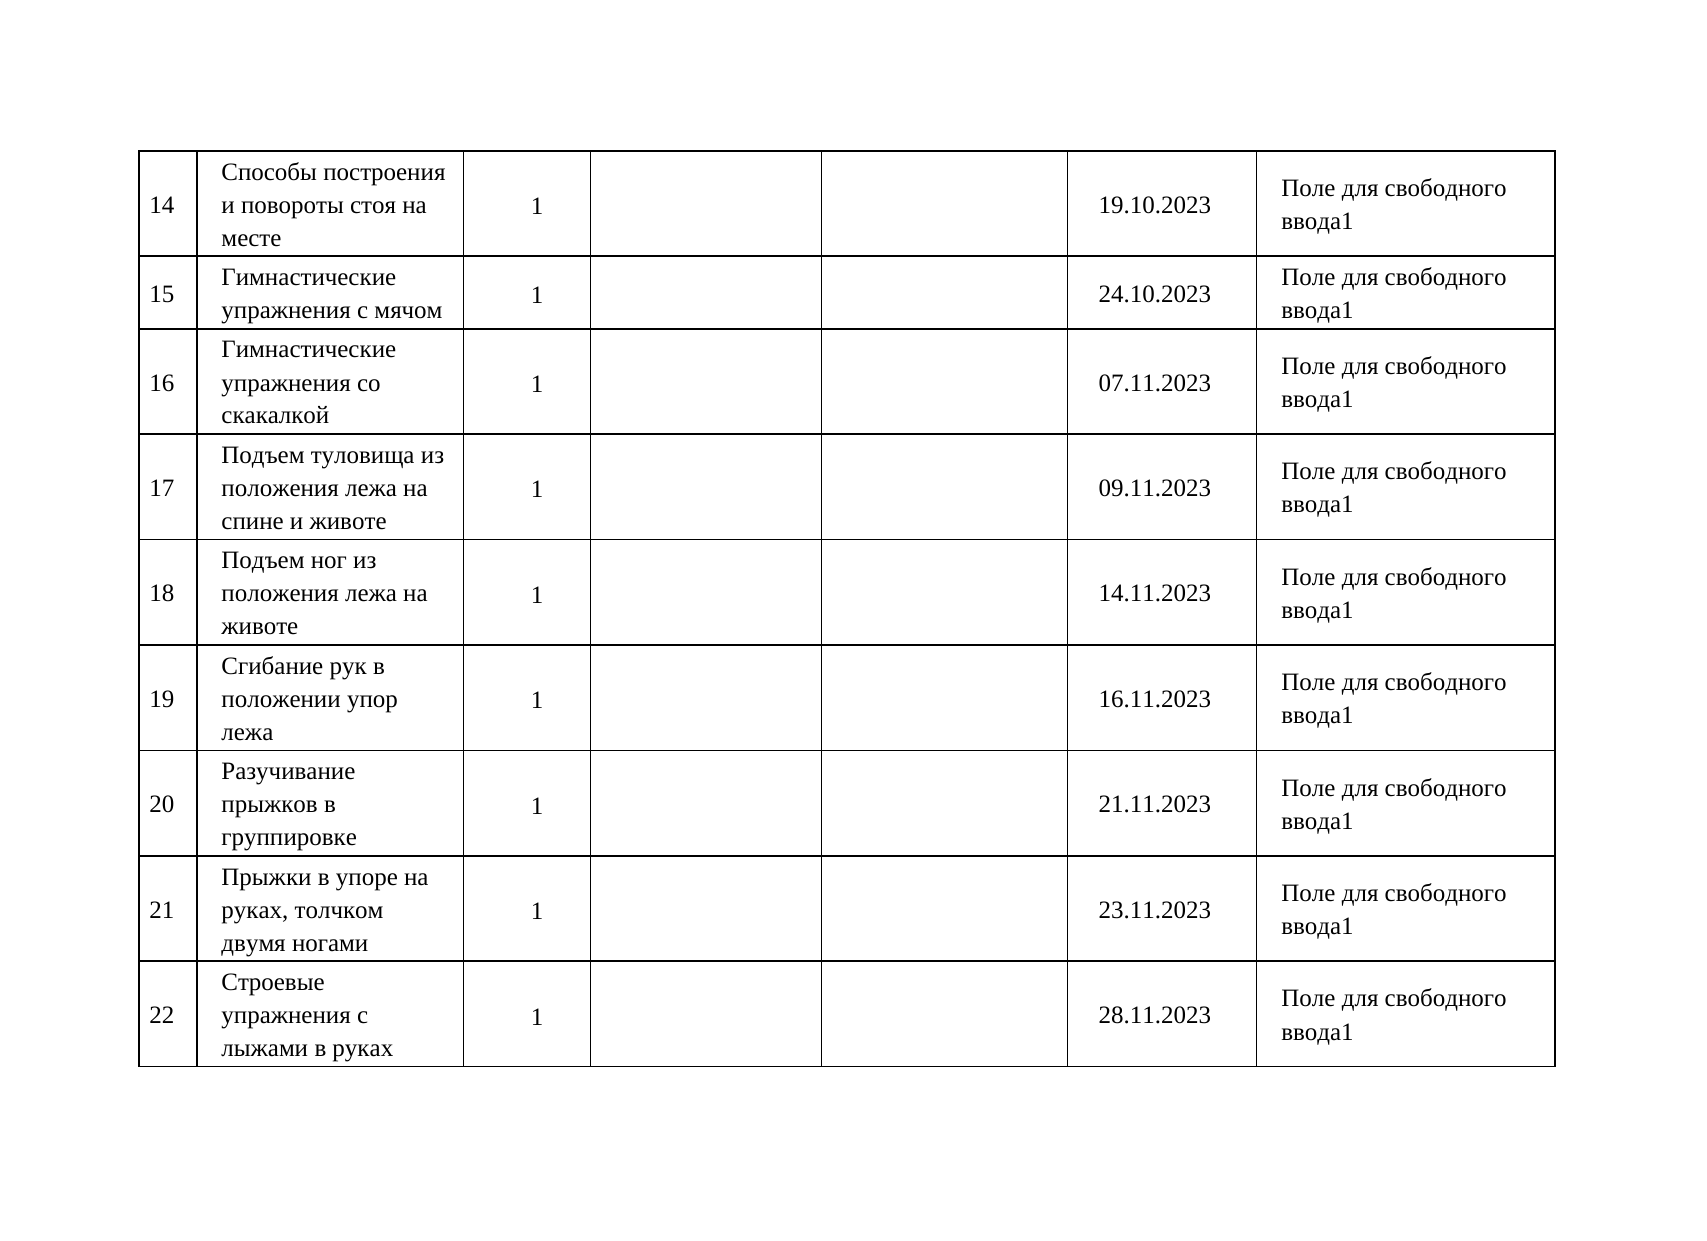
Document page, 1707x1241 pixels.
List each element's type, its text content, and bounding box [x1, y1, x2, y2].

table_cell 24.10.2023 [1068, 257, 1256, 328]
table_cell 15 [140, 257, 196, 328]
table_cell Гимнастические упражнения со скакалкой [198, 330, 463, 433]
table_cell [822, 857, 1067, 960]
table_cell Поле для свободного ввода1 [1257, 540, 1554, 644]
table_cell [822, 152, 1067, 255]
table_cell 16.11.2023 [1068, 646, 1256, 749]
table_cell [822, 435, 1067, 539]
table_cell 17 [140, 435, 196, 539]
table_cell [822, 257, 1067, 328]
table_cell [591, 751, 821, 855]
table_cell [1257, 962, 1554, 1066]
table_cell [591, 646, 821, 749]
table_cell 23.11.2023 [1068, 857, 1256, 960]
table_cell 1 [464, 435, 590, 539]
table_cell 07.11.2023 [1068, 330, 1256, 433]
table_cell [591, 435, 821, 539]
table_cell 22 [140, 962, 196, 1066]
table_cell 1 [464, 962, 590, 1066]
table_cell Прыжки в упоре на руках, толчком двумя ногами [198, 857, 463, 960]
table_cell 1 [464, 646, 590, 749]
table_cell 20 [140, 751, 196, 855]
table_cell [822, 330, 1067, 433]
table_cell 1 [464, 152, 590, 255]
table_cell Поле для свободного ввода1 [1257, 435, 1554, 539]
table_cell 1 [464, 540, 590, 644]
table_cell Поле для свободного ввода1 [1257, 751, 1554, 855]
table_cell 1 [464, 751, 590, 855]
table_cell [591, 152, 821, 255]
table_cell [822, 751, 1067, 855]
table_cell Поле для свободного ввода1 [1257, 857, 1554, 960]
table_cell Подъем ног из положения лежа на животе [198, 540, 463, 644]
table_cell 18 [140, 540, 196, 644]
table_cell [591, 857, 821, 960]
table_cell Поле для свободного ввода1 [1257, 257, 1554, 328]
table_cell [591, 540, 821, 644]
table_cell [822, 646, 1067, 749]
table_cell Разучивание прыжков в группировке [198, 751, 463, 855]
table_cell [591, 962, 821, 1066]
table_cell [822, 540, 1067, 644]
table_cell 19.10.2023 [1068, 152, 1256, 255]
table_cell Сгибание рук в положении упор лежа [198, 646, 463, 749]
table_cell 14 [140, 152, 196, 255]
table_cell 1 [464, 330, 590, 433]
table_cell Строевые упражнения с лыжами в руках [198, 962, 463, 1066]
table_cell 21.11.2023 [1068, 751, 1256, 855]
table_cell 16 [140, 330, 196, 433]
table_cell Поле для свободного ввода1 [1257, 646, 1554, 749]
table_cell 1 [464, 257, 590, 328]
table_cell [591, 257, 821, 328]
table_cell 28.11.2023 [1068, 962, 1256, 1066]
table_cell 14.11.2023 [1068, 540, 1256, 644]
table_cell 19 [140, 646, 196, 749]
table_cell 1 [464, 857, 590, 960]
table_cell Подъем туловища из положения лежа на спине и животе [198, 435, 463, 539]
table_cell 09.11.2023 [1068, 435, 1256, 539]
table_cell Способы построения и повороты стоя на месте [198, 152, 463, 255]
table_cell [1257, 152, 1554, 255]
table_cell Поле для свободного ввода1 [1257, 330, 1554, 433]
table_cell [822, 962, 1067, 1066]
table_cell [591, 330, 821, 433]
table_cell Гимнастические упражнения с мячом [198, 257, 463, 328]
table_cell 21 [140, 857, 196, 960]
